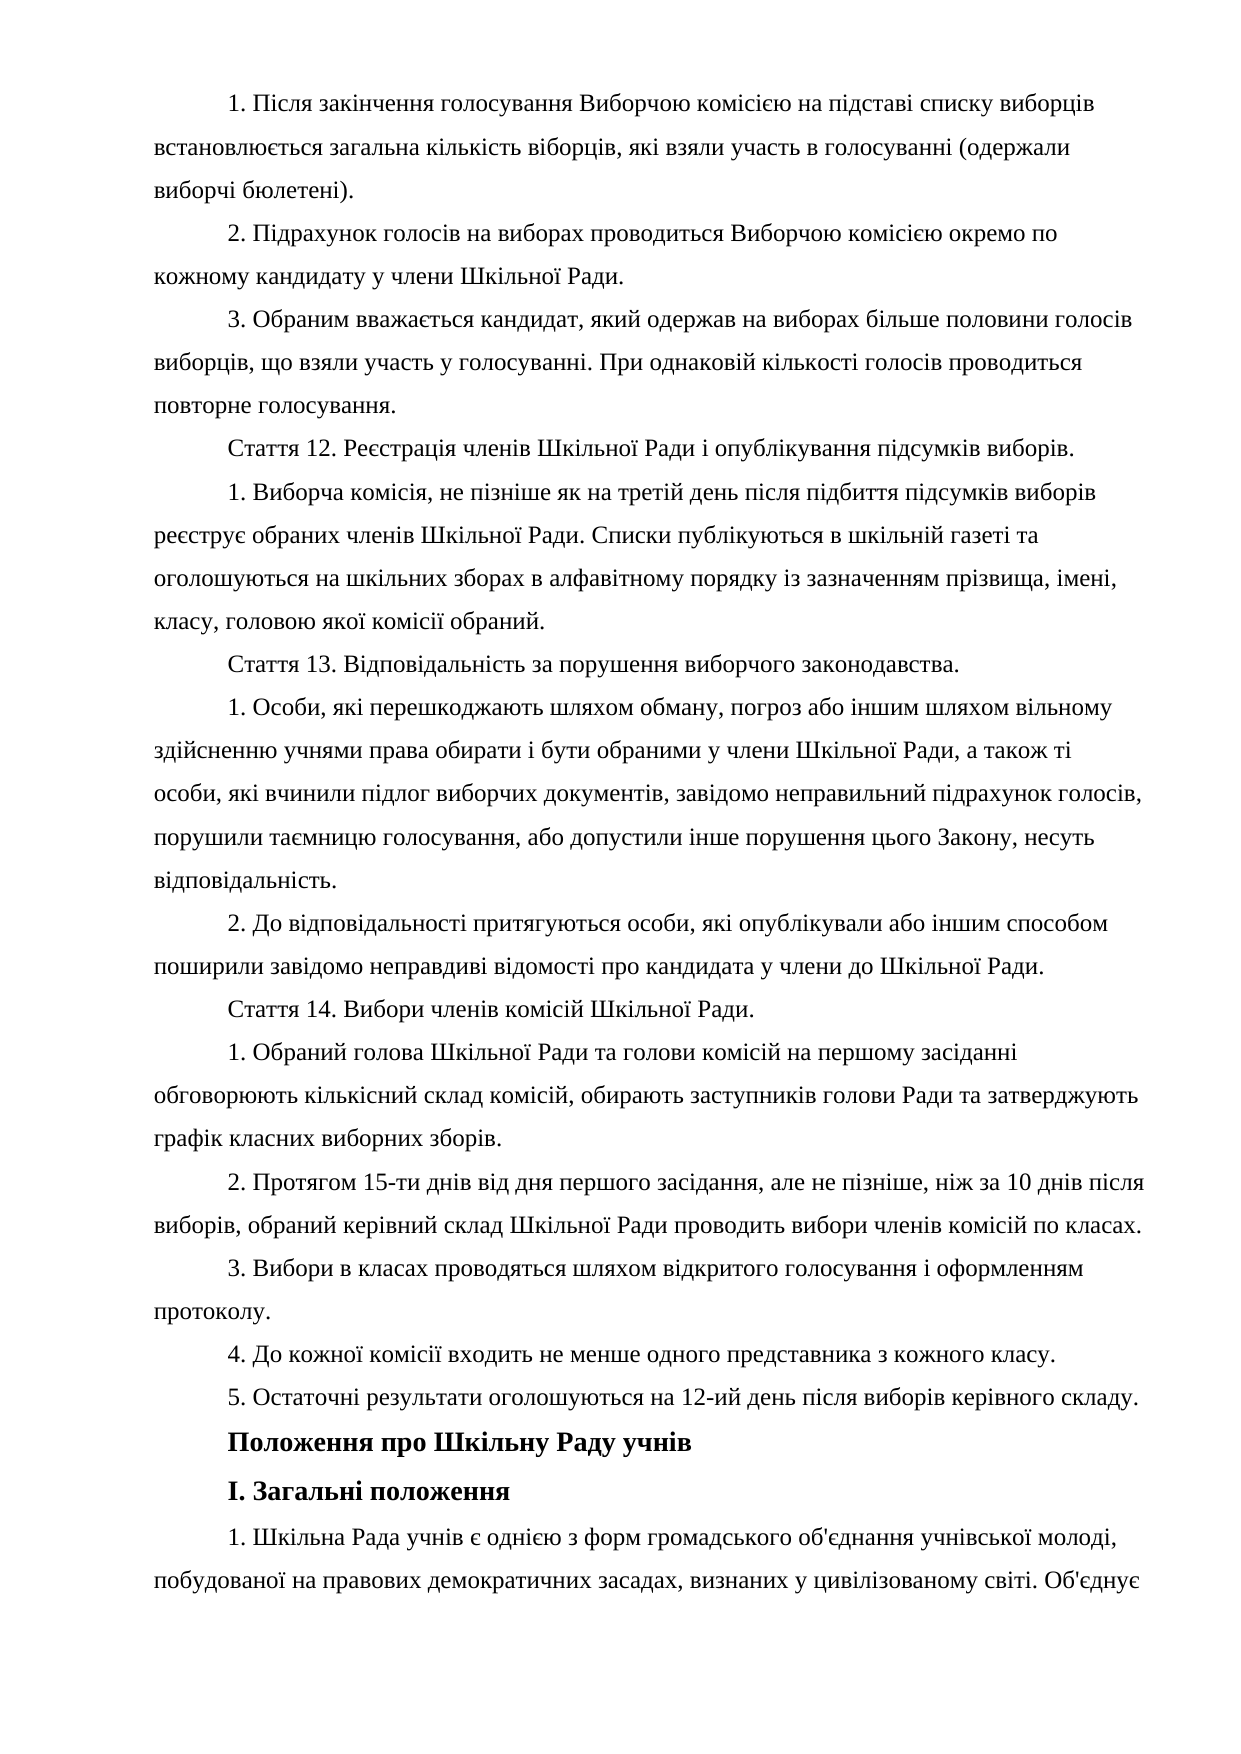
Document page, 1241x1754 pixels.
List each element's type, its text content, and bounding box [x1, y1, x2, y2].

text 3. Обраним вважається кандидат, який одержав на виборах більше половини голосів виборців, що взяли участь у голосуванні. При однаковій кількості голосів проводиться повторне голосування. [153, 304, 1146, 419]
text 1. Після закінчення голосування Виборчою комісією на підставі списку виборців встановлюється загальна кількість віборців, які взяли участь в голосуванні (одержали виборчі бюлетені). [153, 88, 1146, 203]
text 5. Остаточні результати оголошуються на 12-ий день після виборів керівного складу. [153, 1382, 1146, 1411]
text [153, 1522, 1146, 1594]
text 3. Вибори в класах проводяться шляхом відкритого голосування і оформленням протоколу. [153, 1253, 1146, 1325]
text 2. Підрахунок голосів на виборах проводиться Виборчою комісією окремо по кожному кандидату у члени Шкільної Ради. [153, 218, 1146, 290]
text 2. Протягом 15-ти днів від дня першого засідання, але не пізніше, ніж за 10 днів після виборів, обраний керівний склад Шкільної Ради проводить вибори членів комісій по класах. [153, 1167, 1146, 1238]
text Стаття 12. Реєстрація членів Шкільної Ради і опублікування підсумків виборів. [153, 433, 1146, 462]
text 1. Обраний голова Шкільної Ради та голови комісій на першому засіданні обговорюють кількісний склад комісій, обирають заступників голови Ради та затверджують графік класних виборних зборів. [153, 1037, 1146, 1152]
text 4. До кожної комісії входить не менше одного представника з кожного класу. [153, 1339, 1146, 1368]
text I. Загальні положення [153, 1474, 1146, 1506]
text Стаття 14. Вибори членів комісій Шкільної Ради. [153, 994, 1146, 1023]
text Положення про Шкільну Раду учнів [153, 1425, 1146, 1458]
text Стаття 13. Відповідальність за порушення виборчого законодавства. [153, 649, 1146, 678]
text 1. Особи, які перешкоджають шляхом обману, погроз або іншим шляхом вільному здійсненню учнями права обирати і бути обраними у члени Шкільної Ради, а також ті особи, які вчинили підлог виборчих документів, завідомо неправильний підрахунок голосів, порушили таємницю голосування, або допустили інше порушення цього Закону, несуть відповідальність. [153, 692, 1146, 893]
text 2. До відповідальності притягуються особи, які опублікували або іншим способом поширили завідомо неправдиві відомості про кандидата у члени до Шкільної Ради. [153, 908, 1146, 980]
text 1. Виборча комісія, не пізніше як на третій день після підбиття підсумків виборів реєструє обраних членів Шкільної Ради. Списки публікуються в шкільній газеті та оголошуються на шкільних зборах в алфавітному порядку із зазначенням прізвища, імені, класу, головою якої комісії обраний. [153, 477, 1146, 635]
